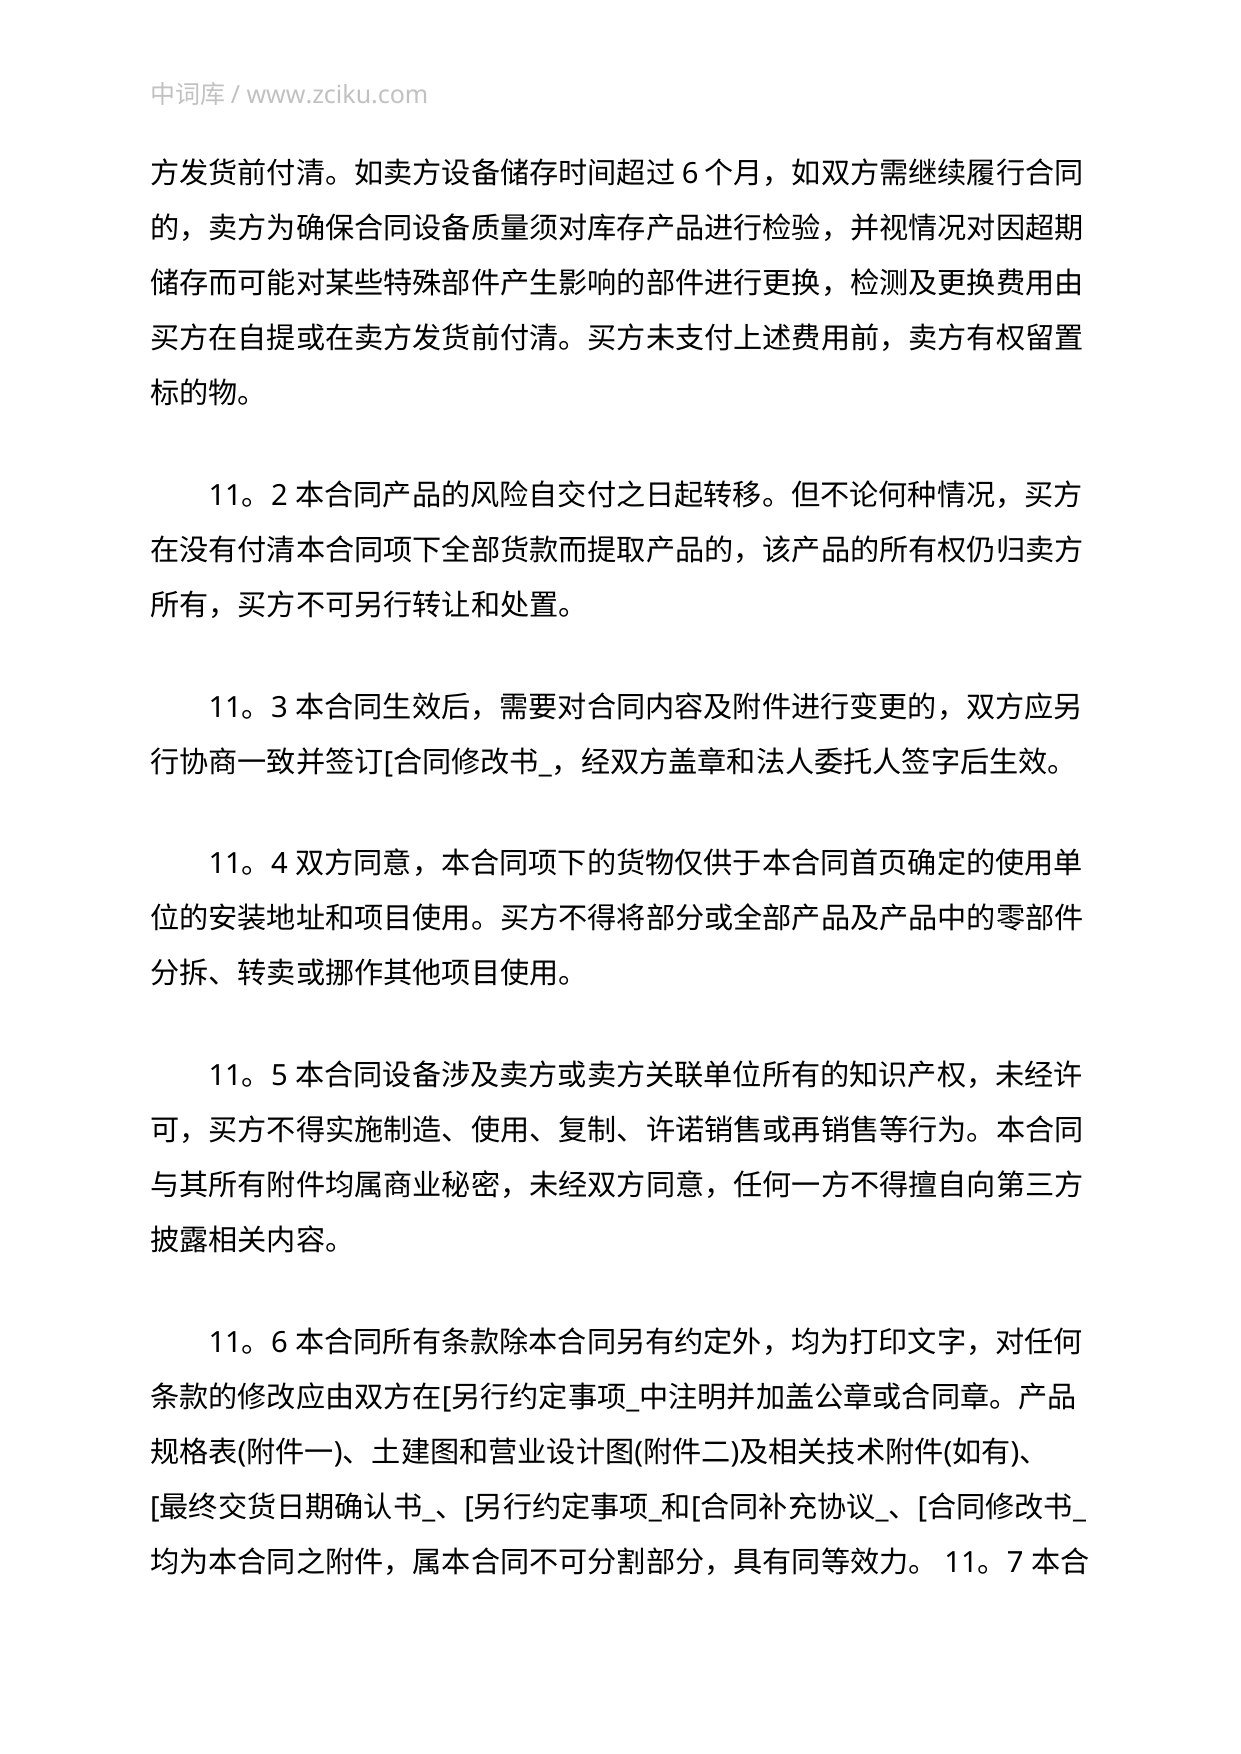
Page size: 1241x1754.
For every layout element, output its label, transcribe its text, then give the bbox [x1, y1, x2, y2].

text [150, 1318, 1090, 1581]
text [150, 150, 1090, 412]
text 11。4 双方同意，本合同项下的货物仅供于本合同首页确定的使用单位的安装地址和项目使用。买方不得将部分或全部产品及产品中的零部件分拆、转卖或挪作其他项目使用。 [150, 840, 1090, 992]
text 11。5 本合同设备涉及卖方或卖方关联单位所有的知识产权，未经许可，买方不得实施制造、使用、复制、许诺销售或再销售等行为。本合同与其所有附件均属商业秘密，未经双方同意，任何一方不得擅自向第三方披露相关内容。 [150, 1052, 1090, 1259]
text 11。2 本合同产品的风险自交付之日起转移。但不论何种情况，买方在没有付清本合同项下全部货款而提取产品的，该产品的所有权仍归卖方所有，买方不可另行转让和处置。 [150, 471, 1090, 624]
text 11。3 本合同生效后，需要对合同内容及附件进行变更的，双方应另行协商一致并签订[合同修改书_，经双方盖章和法人委托人签字后生效。 [150, 683, 1090, 781]
